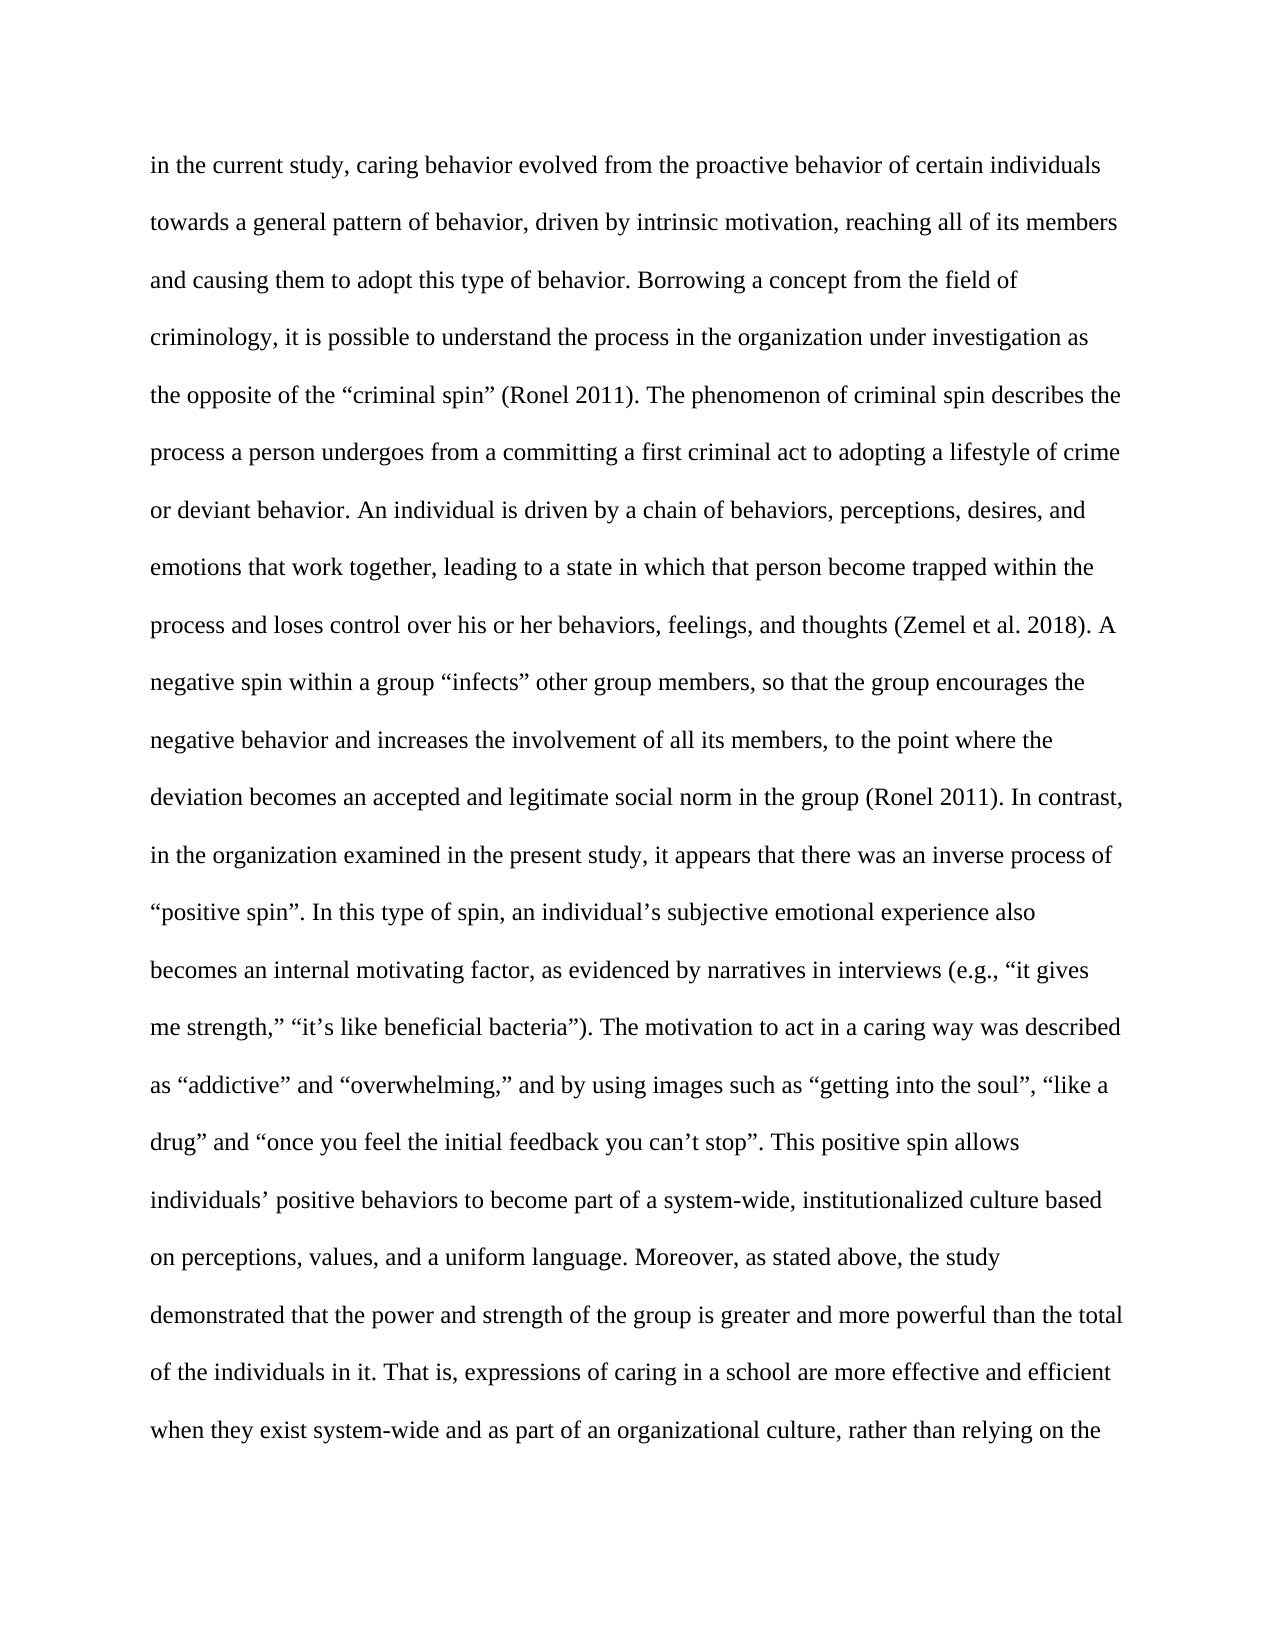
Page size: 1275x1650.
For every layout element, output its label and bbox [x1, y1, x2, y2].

text [150, 150, 1125, 1444]
